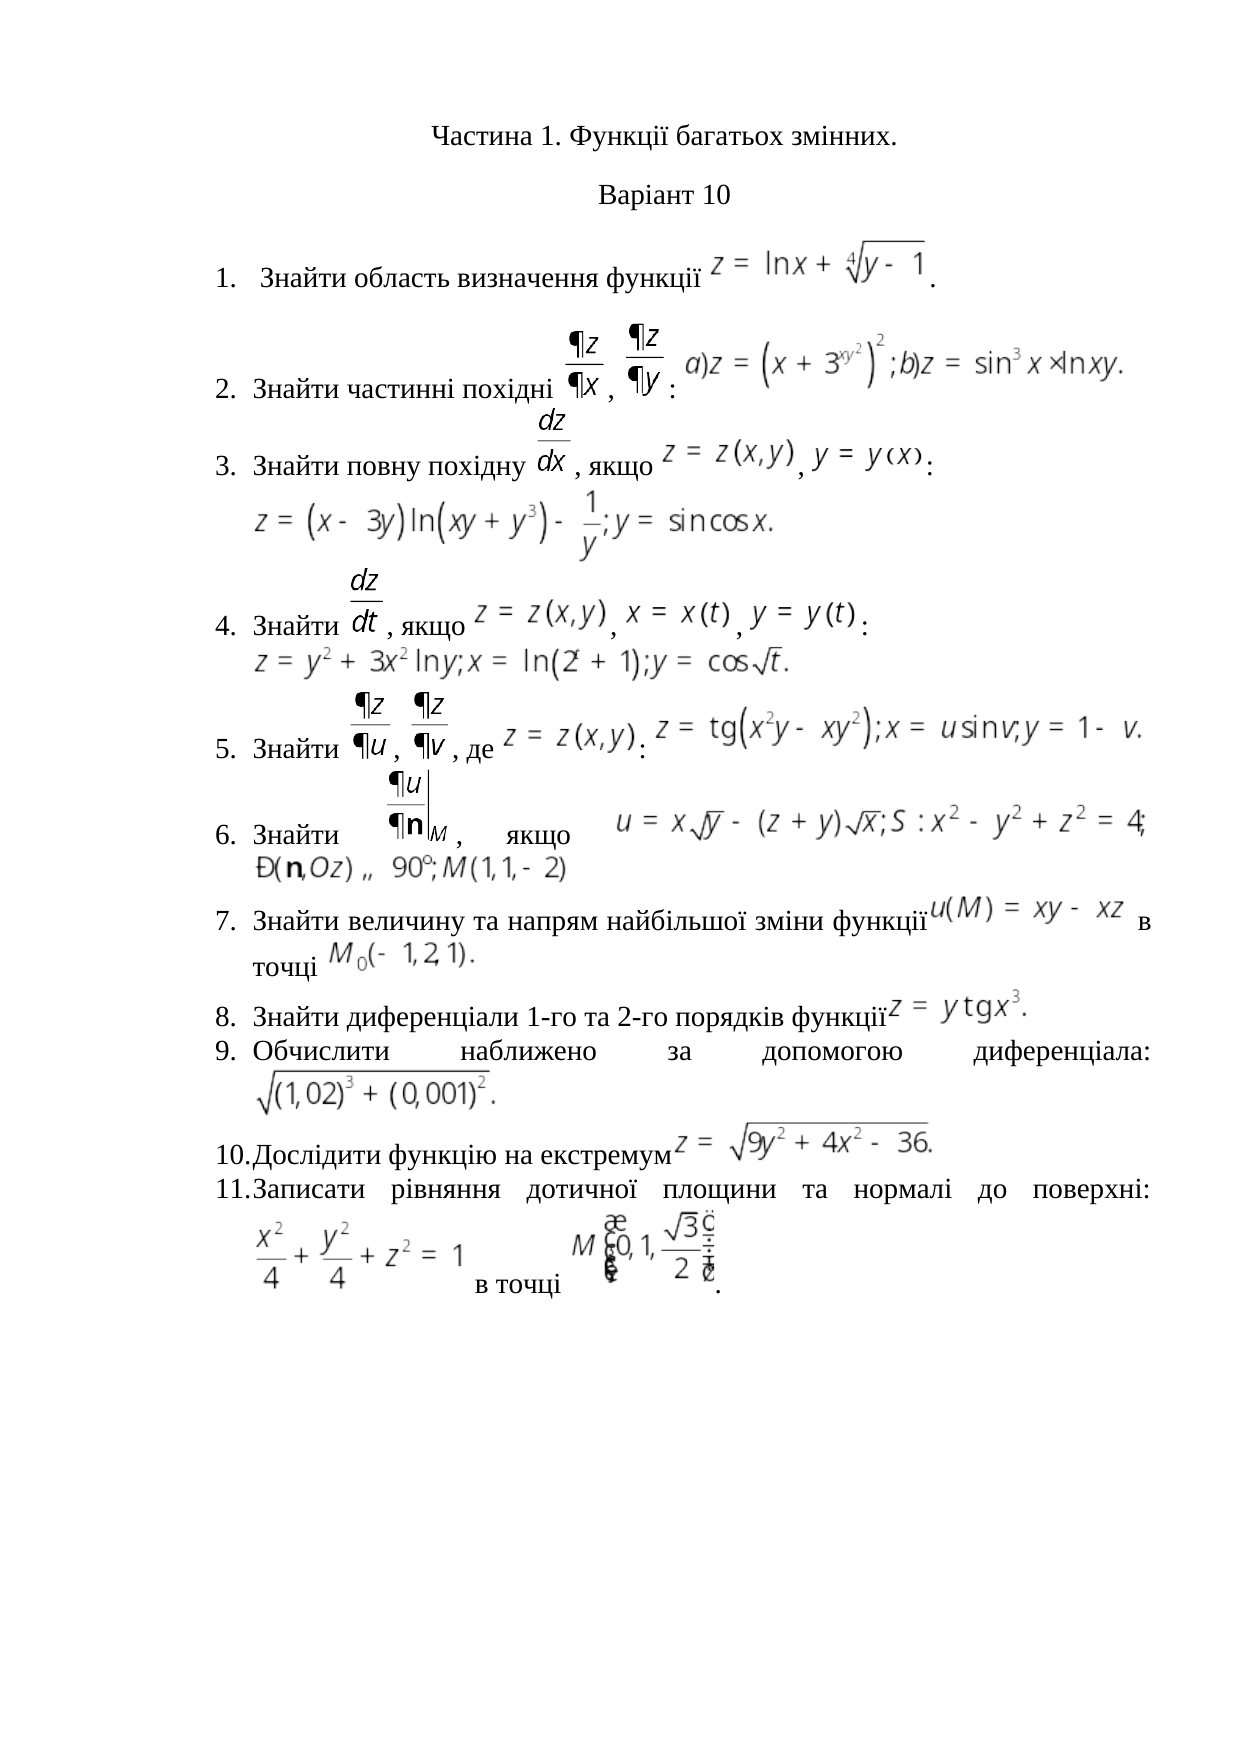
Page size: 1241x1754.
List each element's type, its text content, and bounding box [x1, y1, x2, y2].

list Знайти область визначення функції . [215, 237, 1152, 294]
list Обчислити наближено за допомогою диференціала: [215, 1033, 1152, 1118]
text Варіант 10 [177, 177, 1152, 211]
list Дослідити функцію на екстремум [215, 1118, 1152, 1171]
list Знайти диференціали 1-го та 2-го порядків функції [215, 982, 1152, 1033]
text Частина 1. Функції багатьох змінних. [177, 118, 1152, 152]
list Знайти повну похідну , якщо , : [215, 404, 1152, 565]
list Знайти , , де : [215, 688, 1152, 765]
list Записати рівняння дотичної площини та нормалі до поверхні: в точці . [215, 1171, 1152, 1300]
list Знайти частинні похідні , : [215, 320, 1152, 404]
list Знайти величину та напрям найбільшої зміни функції в точці [215, 890, 1152, 982]
list Знайти , якщо , , : [215, 565, 1152, 688]
list Знайти , якщо [215, 765, 1152, 890]
